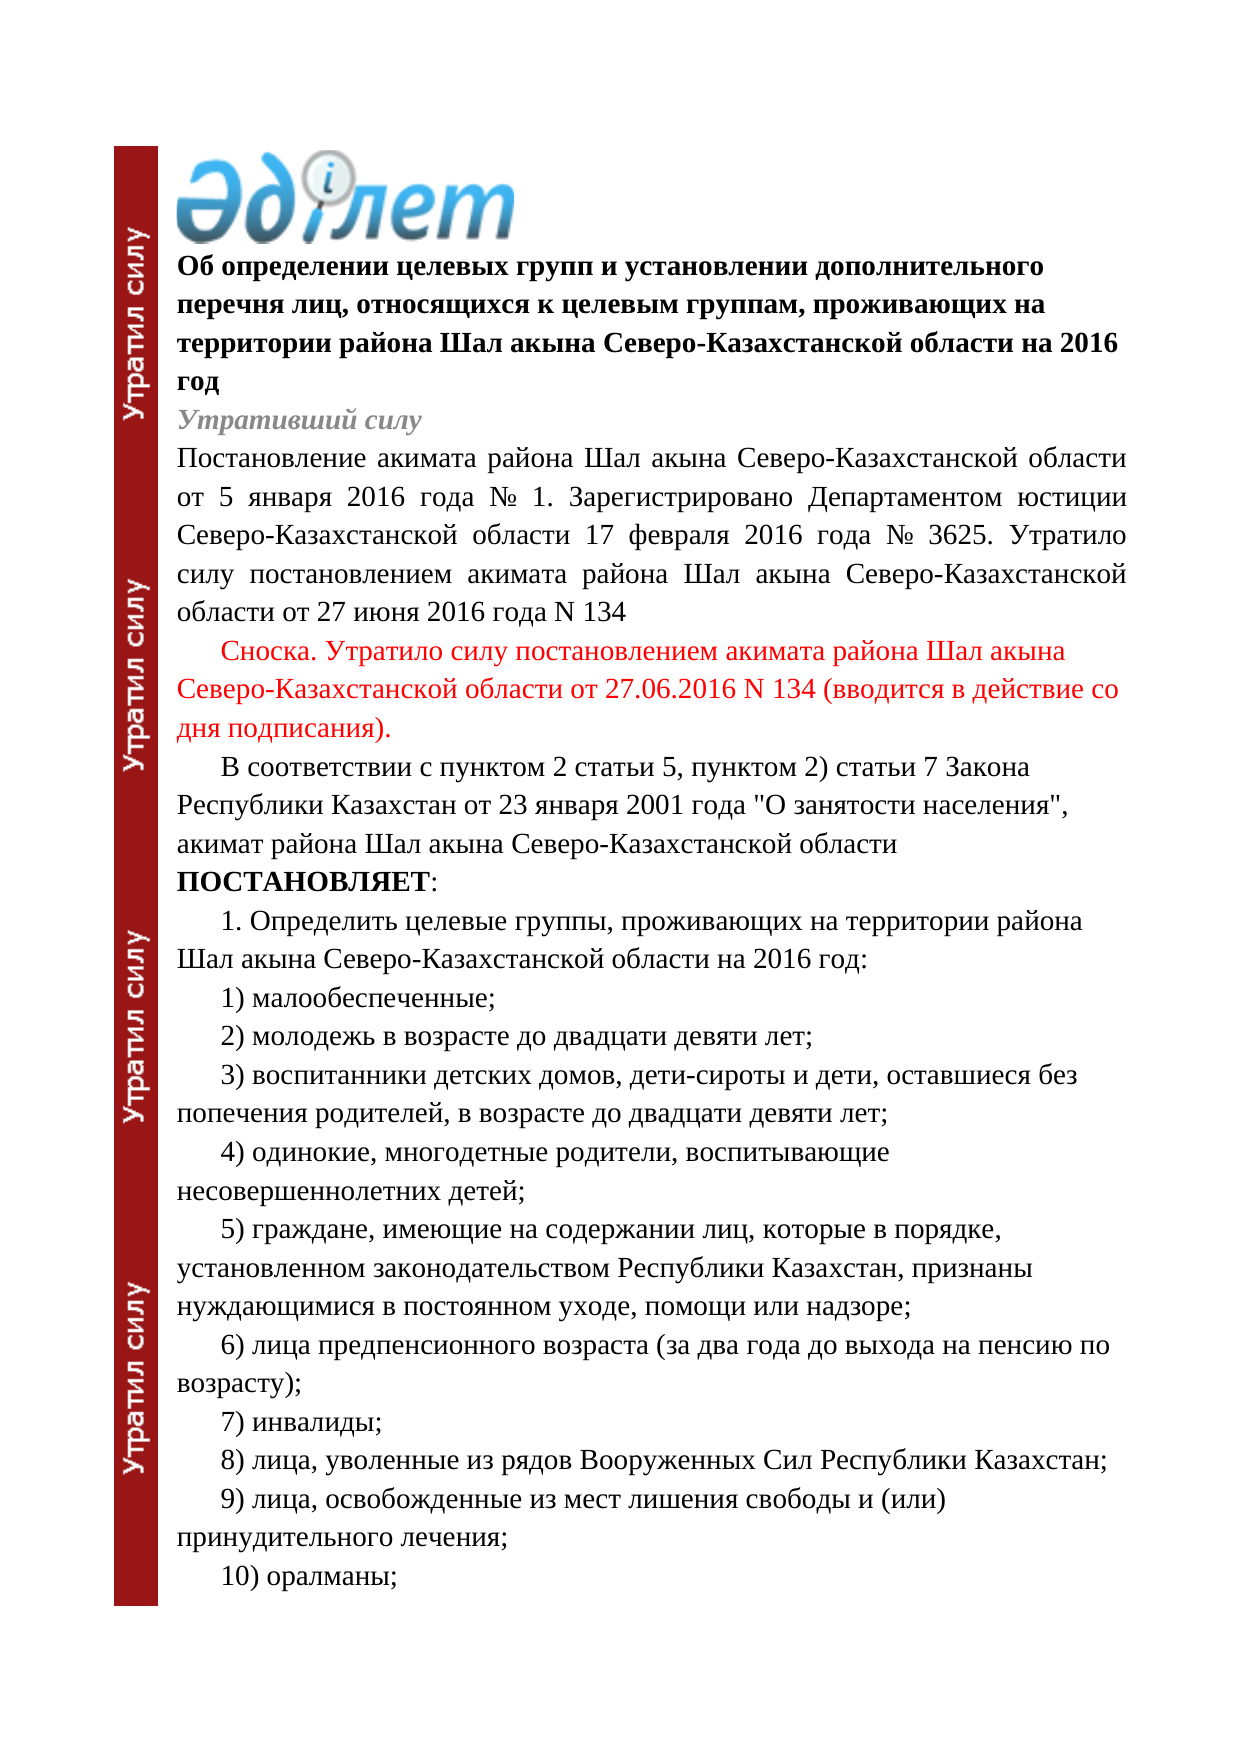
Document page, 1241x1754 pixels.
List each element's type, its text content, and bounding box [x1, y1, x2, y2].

text Утративший силу [112, 402, 1128, 435]
picture [176, 150, 515, 244]
text Постановление акимата района Шал акына Северо-Казахстанской области от 5 января 2016 года № 1. Зарегистрировано Департаментом юстиции Северо-Казахстанской области 17 февраля 2016 года № 3625. Утратило силу постановлением акимата района Шал акына Северо-Казахстанской области от 27 июня 2016 года N 134 [112, 440, 1128, 628]
picture [114, 628, 158, 633]
picture [114, 1592, 158, 1606]
picture [114, 146, 158, 248]
text Об определении целевых групп и установлении дополнительного перечня лиц, относящихся к целевым группам, проживающих на территории района Шал акына Северо-Казахстанской области на 2016 год [112, 248, 1128, 397]
picture [114, 435, 158, 440]
picture [114, 397, 158, 402]
